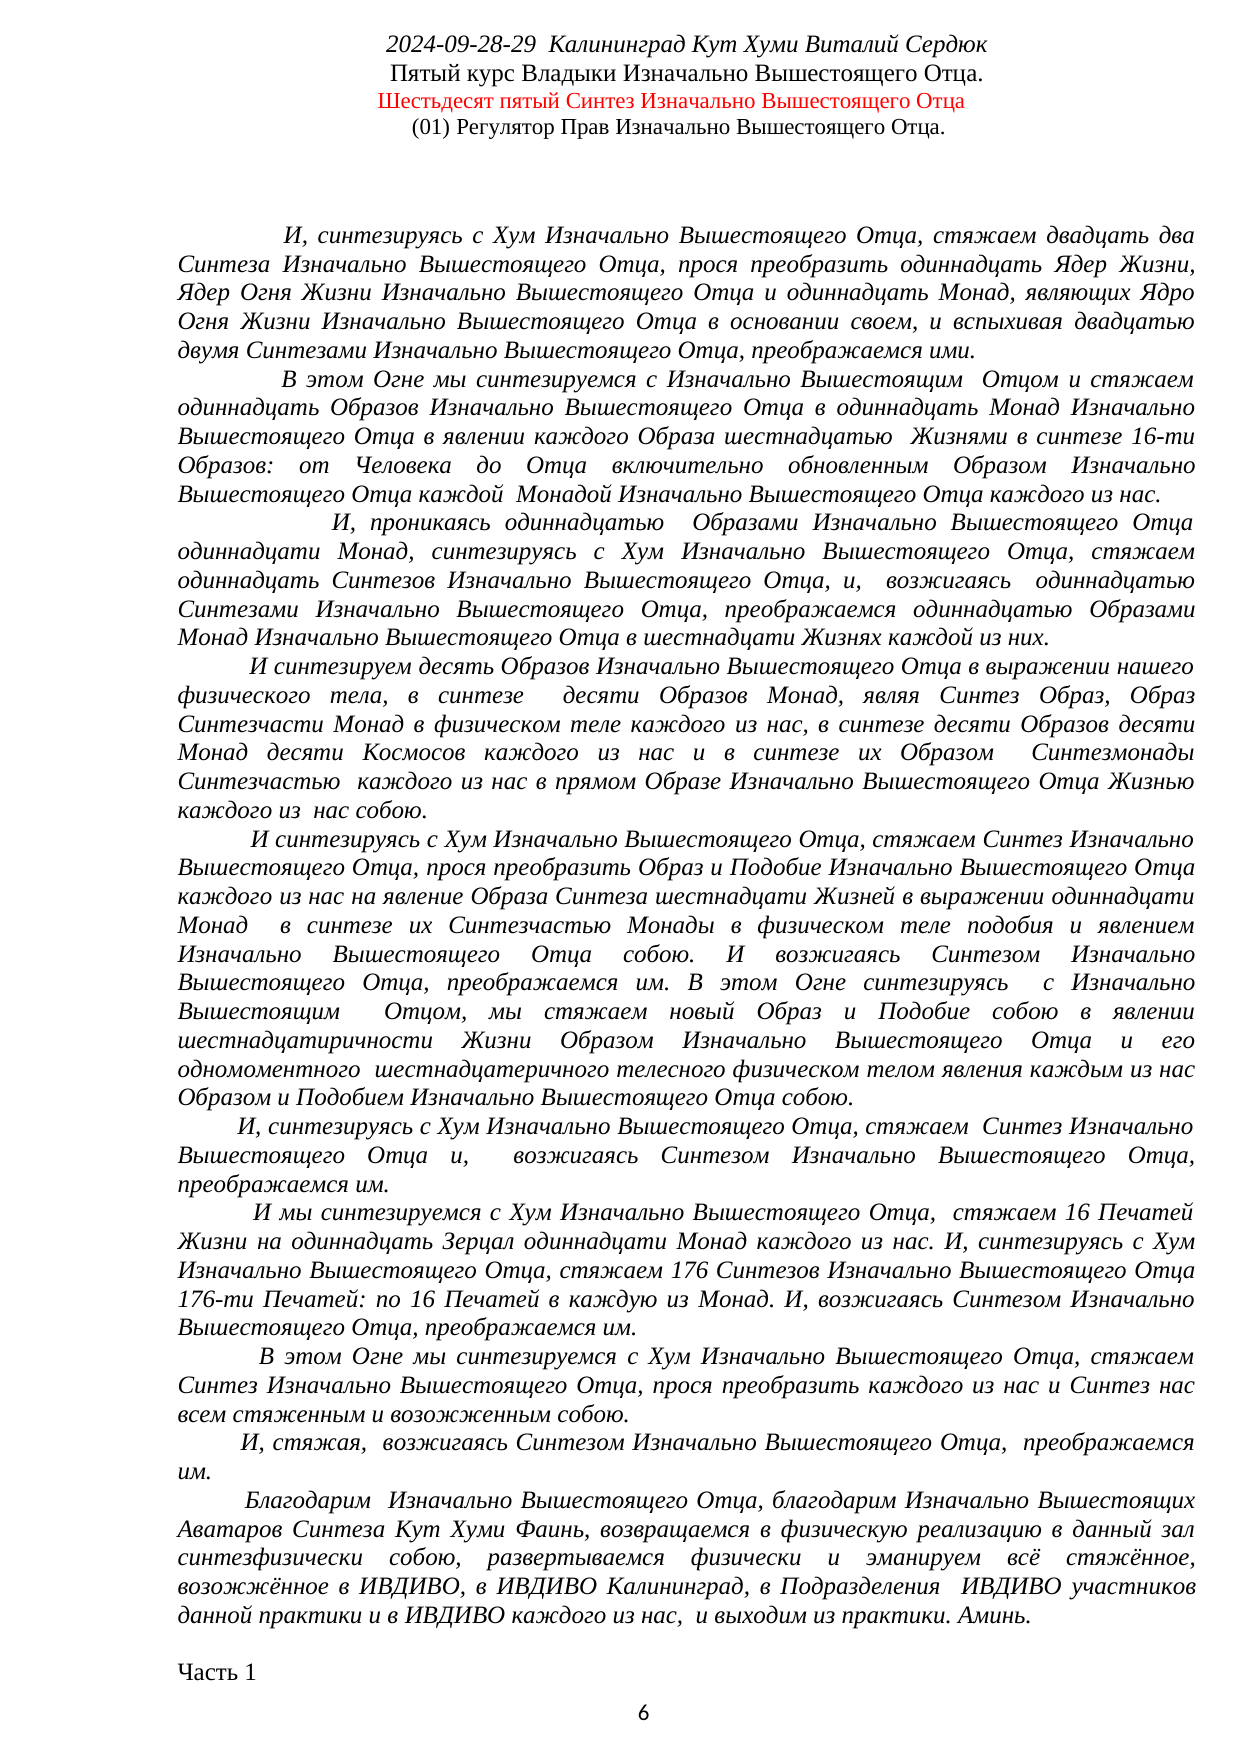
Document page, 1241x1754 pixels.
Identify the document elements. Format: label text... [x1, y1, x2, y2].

text И синтезируясь с Хум Изначально Вышестоящего Отца, стяжаем Синтез Изначально Вышестоящего Отца, прося преобразить Образ и Подобие Изначально Вышестоящего Отца каждого из нас на явление Образа Синтеза шестнадцати Жизней в выражении одиннадцати Монад в синтезе их Синтезчастью Монады в физическом теле подобия и явлением Изначально Вышестоящего Отца собою. И возжигаясь Синтезом Изначально Вышестоящего Отца, преображаемся им. В этом Огне синтезируясь с Изначально Вышестоящим Отцом, мы стяжаем новый Образ и Подобие собою в явлении шестнадцатиричности Жизни Образом Изначально Вышестоящего Отца и его одномоментного шестнадцатеричного телесного физическом телом явления каждым из нас Образом и Подобием Изначально Вышестоящего Отца собою. [177, 824, 1196, 1111]
text И, синтезируясь с Хум Изначально Вышестоящего Отца, стяжаем двадцать два Синтеза Изначально Вышестоящего Отца, прося преобразить одиннадцать Ядер Жизни, Ядер Огня Жизни Изначально Вышестоящего Отца и одиннадцать Монад, являющих Ядро Огня Жизни Изначально Вышестоящего Отца в основании своем, и вспыхивая двадцатью двумя Синтезами Изначально Вышестоящего Отца, преображаемся ими. [177, 220, 1196, 364]
text И синтезируем десять Образов Изначально Вышестоящего Отца в выражении нашего физического тела, в синтезе десяти Образов Монад, являя Синтез Образ, Образ Синтезчасти Монад в физическом теле каждого из нас, в синтезе десяти Образов десяти Монад десяти Космосов каждого из нас и в синтезе их Образом Синтезмонады Синтезчастью каждого из нас в прямом Образе Изначально Вышестоящего Отца Жизнью каждого из нас собою. [177, 651, 1196, 824]
text Благодарим Изначально Вышестоящего Отца, благодарим Изначально Вышестоящих Аватаров Синтеза Кут Хуми Фаинь, возвращаемся в физическую реализацию в данный зал синтезфизически собою, развертываемся физически и эманируем всё стяжённое, возожжённое в ИВДИВО, в ИВДИВО Калининград, в Подразделения ИВДИВО участников данной практики и в ИВДИВО каждого из нас, и выходим из практики. Аминь. [177, 1485, 1196, 1629]
text И мы синтезируемся с Хум Изначально Вышестоящего Отца, стяжаем 16 Печатей Жизни на одиннадцать Зерцал одиннадцати Монад каждого из нас. И, синтезируясь с Хум Изначально Вышестоящего Отца, стяжаем 176 Синтезов Изначально Вышестоящего Отца 176-ти Печатей: по 16 Печатей в каждую из Монад. И, возжигаясь Синтезом Изначально Вышестоящего Отца, преображаемся им. [177, 1197, 1196, 1341]
text В этом Огне мы синтезируемся с Хум Изначально Вышестоящего Отца, стяжаем Синтез Изначально Вышестоящего Отца, прося преобразить каждого из нас и Синтез нас всем стяженным и возожженным собою. [177, 1341, 1196, 1427]
text И, стяжая, возжигаясь Синтезом Изначально Вышестоящего Отца, преображаемся им. [177, 1427, 1196, 1485]
text И, синтезируясь с Хум Изначально Вышестоящего Отца, стяжаем Синтез Изначально Вышестоящего Отца и, возжигаясь Синтезом Изначально Вышестоящего Отца, преображаемся им. [177, 1111, 1196, 1197]
text И, проникаясь одиннадцатью Образами Изначально Вышестоящего Отца одиннадцати Монад, синтезируясь с Хум Изначально Вышестоящего Отца, стяжаем одиннадцать Синтезов Изначально Вышестоящего Отца, и, возжигаясь одиннадцатью Синтезами Изначально Вышестоящего Отца, преображаемся одиннадцатью Образами Монад Изначально Вышестоящего Отца в шестнадцати Жизнях каждой из них. [177, 507, 1196, 651]
text В этом Огне мы синтезируемся с Изначально Вышестоящим Отцом и стяжаем одиннадцать Образов Изначально Вышестоящего Отца в одиннадцать Монад Изначально Вышестоящего Отца в явлении каждого Образа шестнадцатью Жизнями в синтезе 16-ти Образов: от Человека до Отца включительно обновленным Образом Изначально Вышестоящего Отца каждой Монадой Изначально Вышестоящего Отца каждого из нас. [177, 364, 1196, 507]
text Часть 1 [177, 1657, 1196, 1686]
